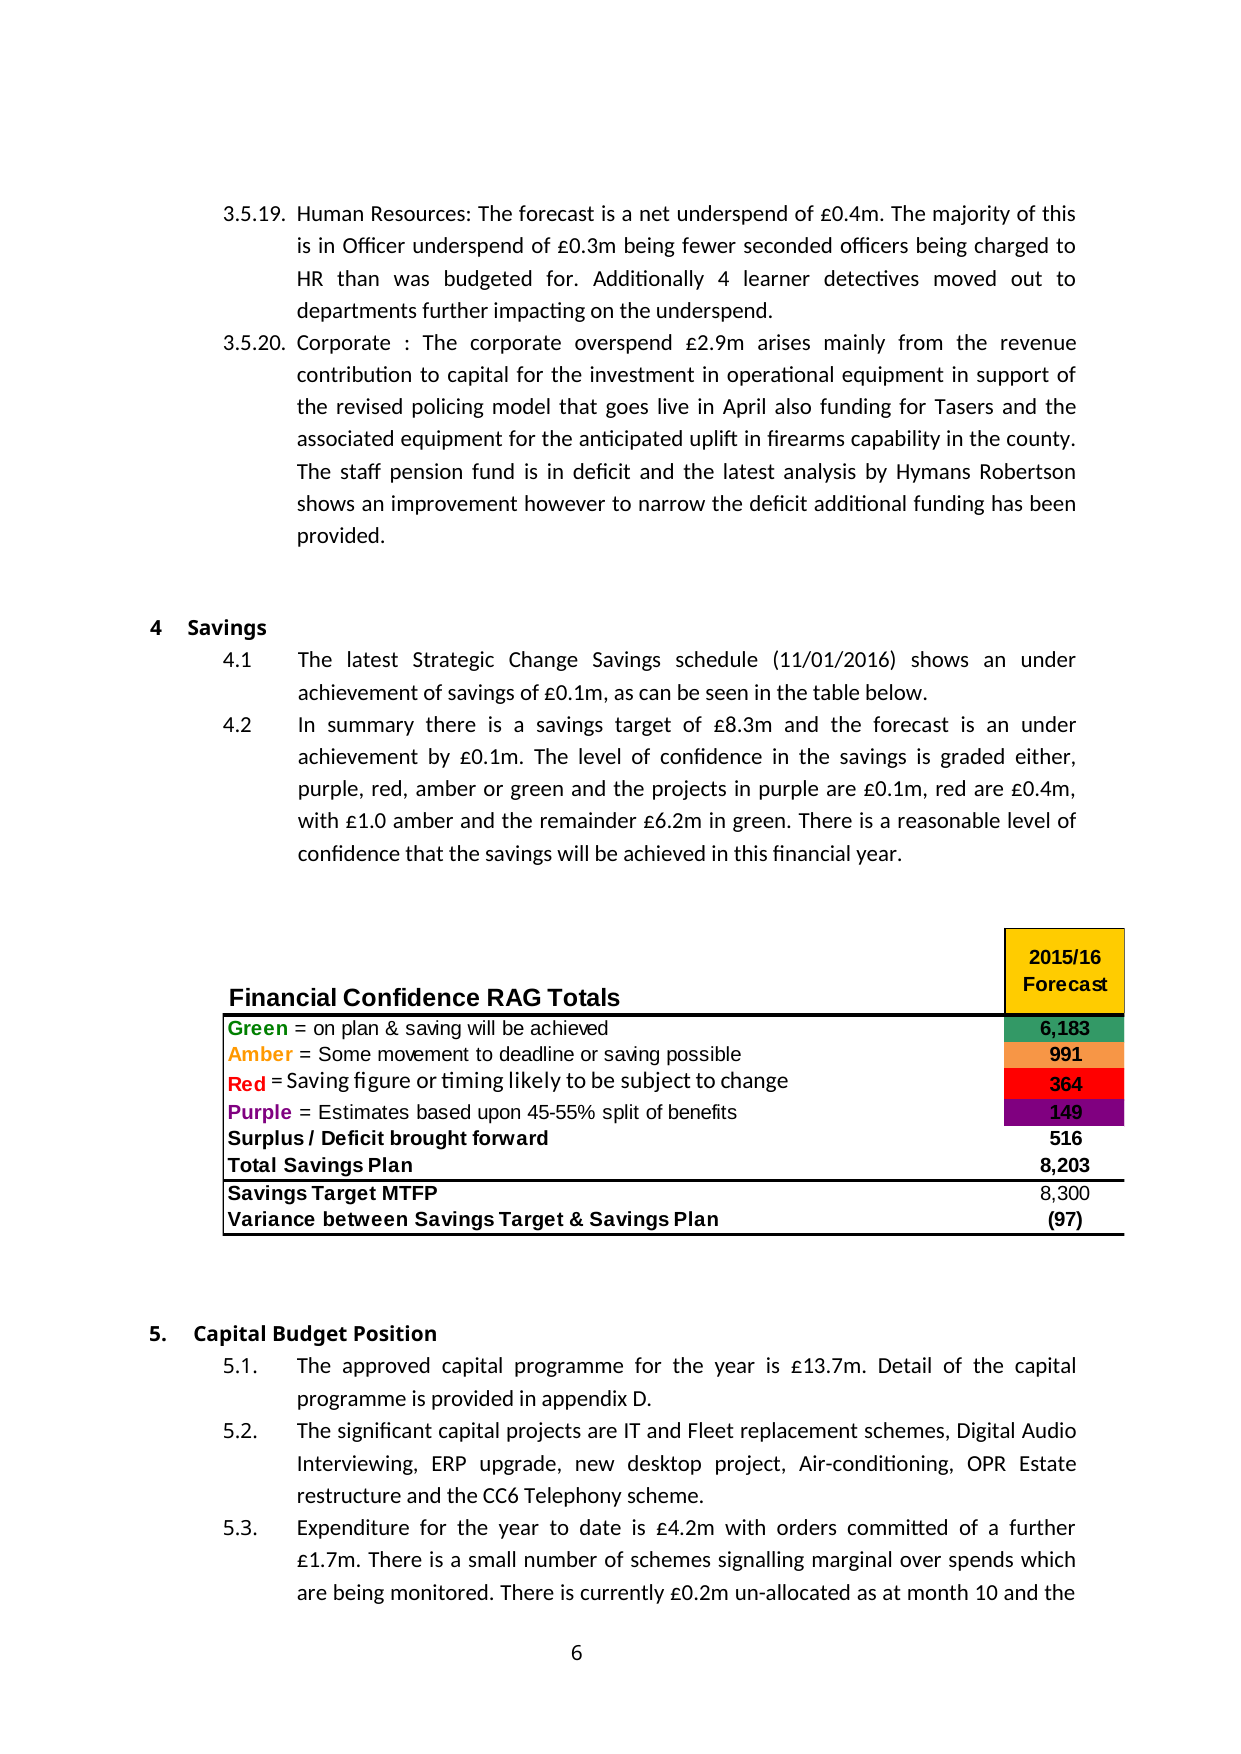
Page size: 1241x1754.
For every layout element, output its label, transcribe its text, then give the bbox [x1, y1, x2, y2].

list The latest Strategic Change Savings schedule (11/01/2016) shows an under achievement of savings of £0.1m, as can be seen in the table below. [223, 646, 1078, 706]
list In summary there is a savings target of £8.3m and the forecast is an under achievement by £0.1m. The level of confidence in the savings is graded either, purple, red, amber or green and the projects in purple are £0.1m, red are £0.4m, with £1.0 amber and the remainder £6.2m in green. There is a reasonable level of confidence that the savings will be achieved in this financial year. [223, 710, 1078, 867]
list Corporate : The corporate overspend £2.9m arises mainly from the revenue contribution to capital for the investment in operational equipment in support of the revised policing model that goes live in April also funding for Tasers and the associated equipment for the anticipated uplift in firearms capability in the county. The staff pension fund is in deficit and the latest analysis by Hymans Robertson shows an improvement however to narrow the deficit additional funding has been provided. [223, 328, 1078, 549]
list The approved capital programme for the year is £13.7m. Detail of the capital programme is provided in appendix D. [223, 1351, 1078, 1412]
list Savings [150, 613, 1078, 641]
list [223, 1513, 1078, 1606]
list Capital Budget Position [149, 1319, 1062, 1347]
list The significant capital projects are IT and Fleet replacement schemes, Digital Audio Interviewing, ERP upgrade, new desktop project, Air-conditioning, OPR Estate restructure and the CC6 Telephony scheme. [223, 1416, 1078, 1509]
list Human Resources: The forecast is a net underspend of £0.4m. The majority of this is in Officer underspend of £0.3m being fewer seconded officers being charged to HR than was budgeted for. Additionally 4 learner detectives moved out to departments further impacting on the underspend. [223, 199, 1078, 324]
